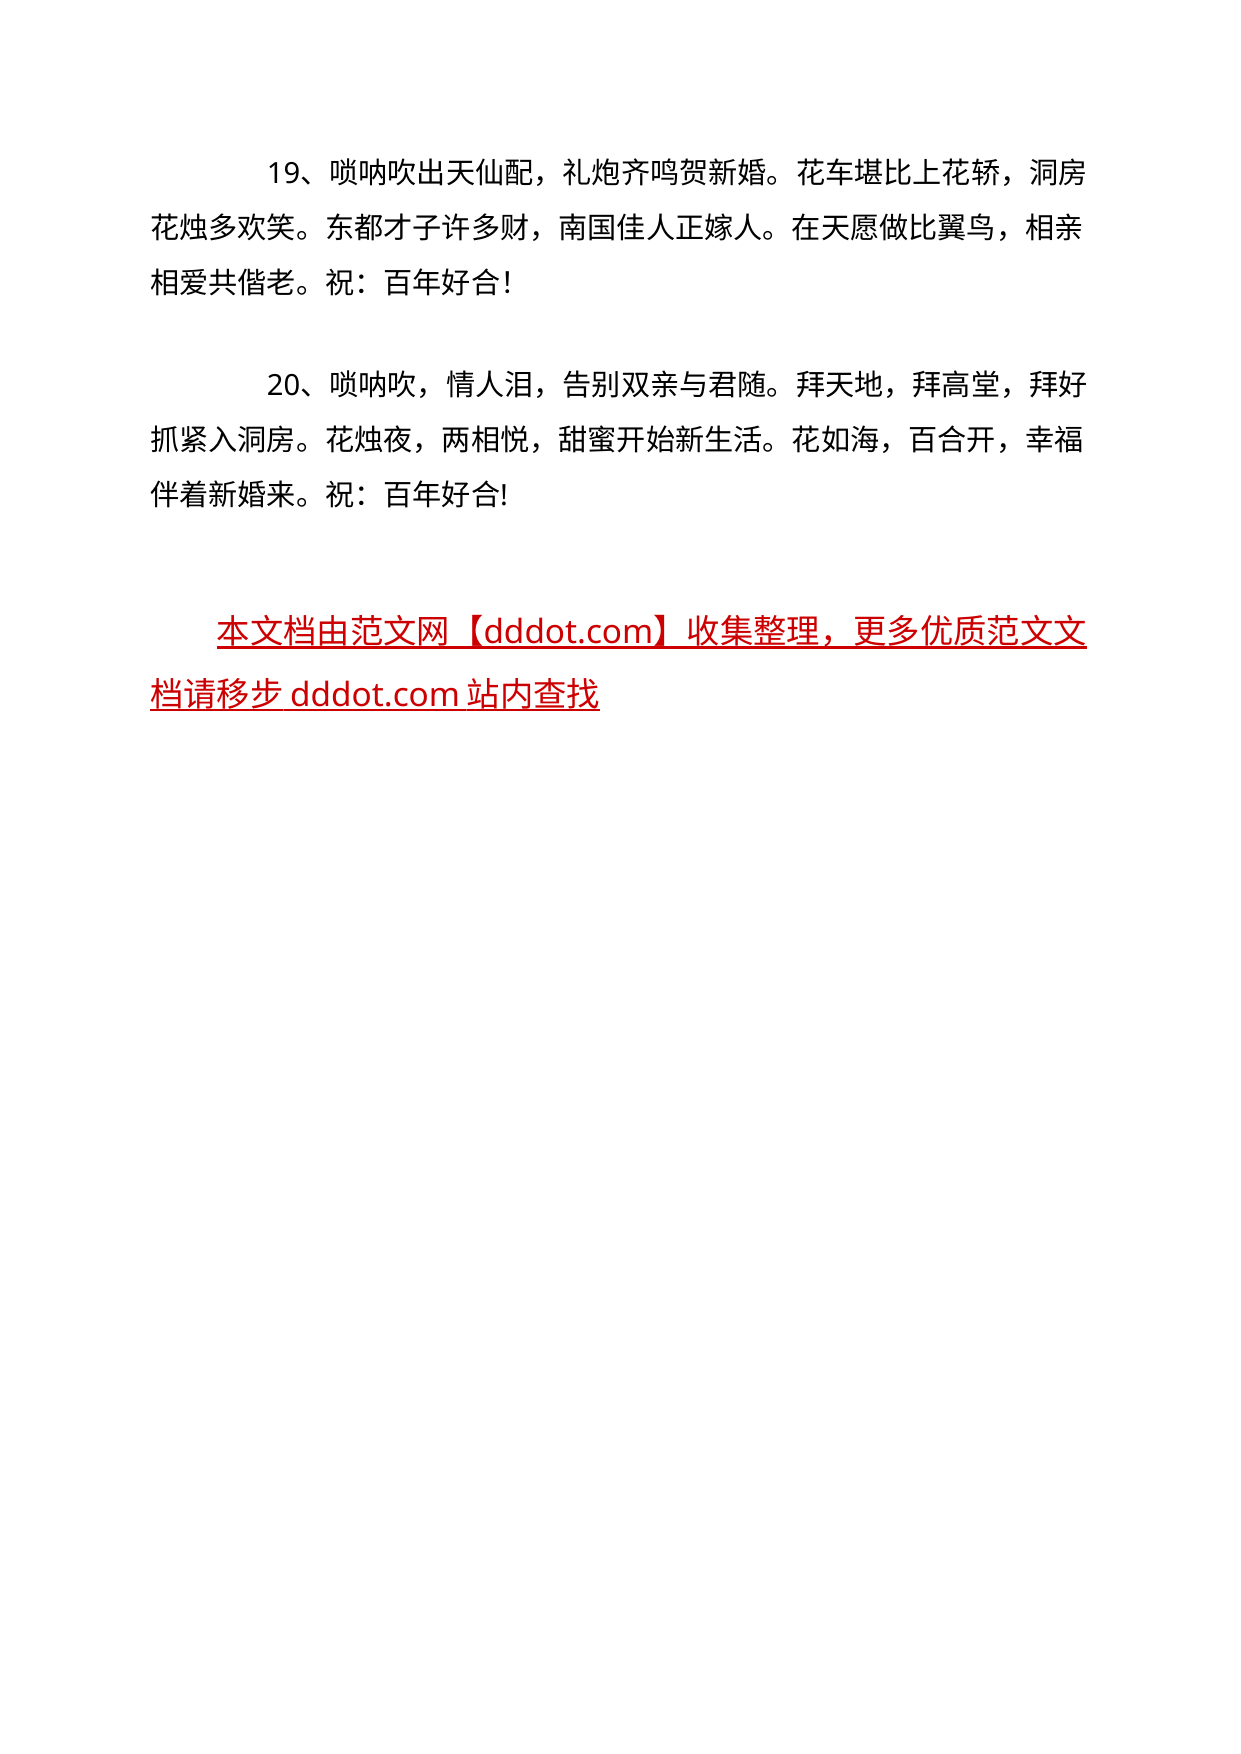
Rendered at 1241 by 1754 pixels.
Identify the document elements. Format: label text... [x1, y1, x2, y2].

text 20、唢呐吹，情人泪，告别双亲与君随。拜天地，拜高堂，拜好抓紧入洞房。花烛夜，两相悦，甜蜜开始新生活。花如海，百合开，幸福伴着新婚来。祝：百年好合! [150, 362, 1090, 514]
text 本文档由范文网【dddot.com】收集整理，更多优质范文文档请移步dddot.com站内查找 [150, 605, 1090, 716]
text 19、唢呐吹出天仙配，礼炮齐鸣贺新婚。花车堪比上花轿，洞房花烛多欢笑。东都才子许多财，南国佳人正嫁人。在天愿做比翼鸟，相亲相爱共偕老。祝：百年好合！ [150, 150, 1090, 302]
